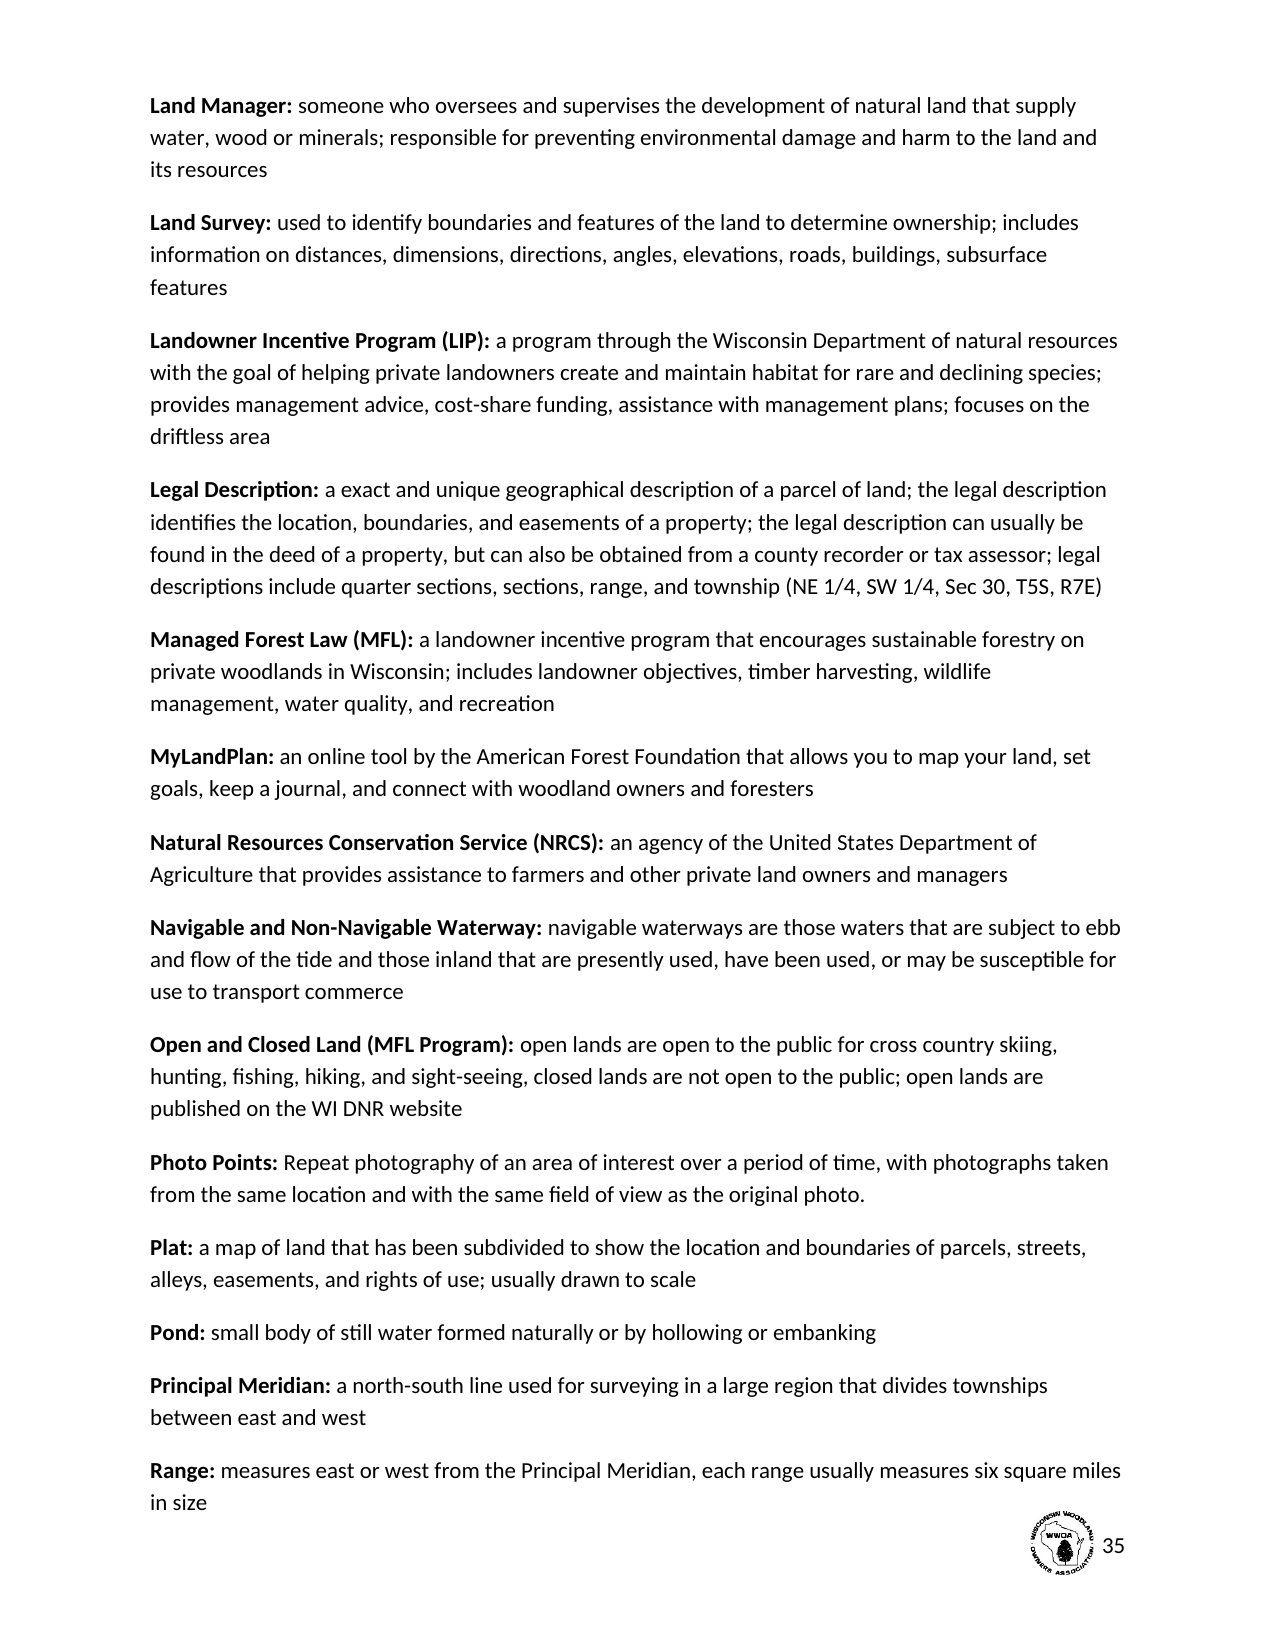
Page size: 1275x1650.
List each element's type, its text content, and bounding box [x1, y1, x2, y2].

text Photo Points: Repeat photography of an area of interest over a period of time, with photographs taken from the same location and with the same field of view as the original photo. [150, 1148, 1125, 1208]
text Managed Forest Law (MFL): a landowner incentive program that encourages sustainable forestry on private woodlands in Wisconsin; includes landowner objectives, timber harvesting, wildlife management, water quality, and recreation [150, 625, 1125, 717]
text Land Manager: someone who oversees and supervises the development of natural land that supply water, wood or minerals; responsible for preventing environmental damage and harm to the land and its resources [150, 91, 1125, 183]
text Range: measures east or west from the Principal Meridian, each range usually measures six square miles in size [150, 1456, 1125, 1516]
text Land Survey: used to identify boundaries and features of the land to determine ownership; includes information on distances, dimensions, directions, angles, elevations, roads, buildings, subsurface features [150, 208, 1125, 301]
text Natural Resources Conservation Service (NRCS): an agency of the United States Department of Agriculture that provides assistance to farmers and other private land owners and managers [150, 828, 1125, 888]
text Legal Description: a exact and unique geographical description of a parcel of land; the legal description identifies the location, boundaries, and easements of a property; the legal description can usually be found in the deed of a property, but can also be obtained from a county recorder or tax assessor; legal descriptions include quarter sections, sections, range, and township (NE 1/4, SW 1/4, Sec 30, T5S, R7E) [150, 475, 1125, 600]
picture [1030, 1516, 1094, 1575]
text Pond: small body of still water formed naturally or by hollowing or embanking [150, 1318, 1125, 1346]
text Principal Meridian: a north-south line used for surveying in a large region that divides townships between east and west [150, 1371, 1125, 1431]
text Landowner Incentive Program (LIP): a program through the Wisconsin Department of natural resources with the goal of helping private landowners create and maintain habitat for rare and declining species; provides management advice, cost-share funding, assistance with management plans; focuses on the driftless area [150, 326, 1125, 450]
text Navigable and Non-Navigable Waterway: navigable waterways are those waters that are subject to ebb and flow of the tide and those inland that are presently used, have been used, or may be susceptible for use to transport commerce [150, 913, 1125, 1005]
text Open and Closed Land (MFL Program): open lands are open to the public for cross country skiing, hunting, fishing, hiking, and sight-seeing, closed lands are not open to the public; open lands are published on the WI DNR website [150, 1030, 1125, 1123]
text MyLandPlan: an online tool by the American Forest Foundation that allows you to map your land, set goals, keep a journal, and connect with woodland owners and foresters [150, 742, 1125, 803]
text Plat: a map of land that has been subdivided to show the location and boundaries of parcels, streets, alleys, easements, and rights of use; usually drawn to scale [150, 1233, 1125, 1293]
